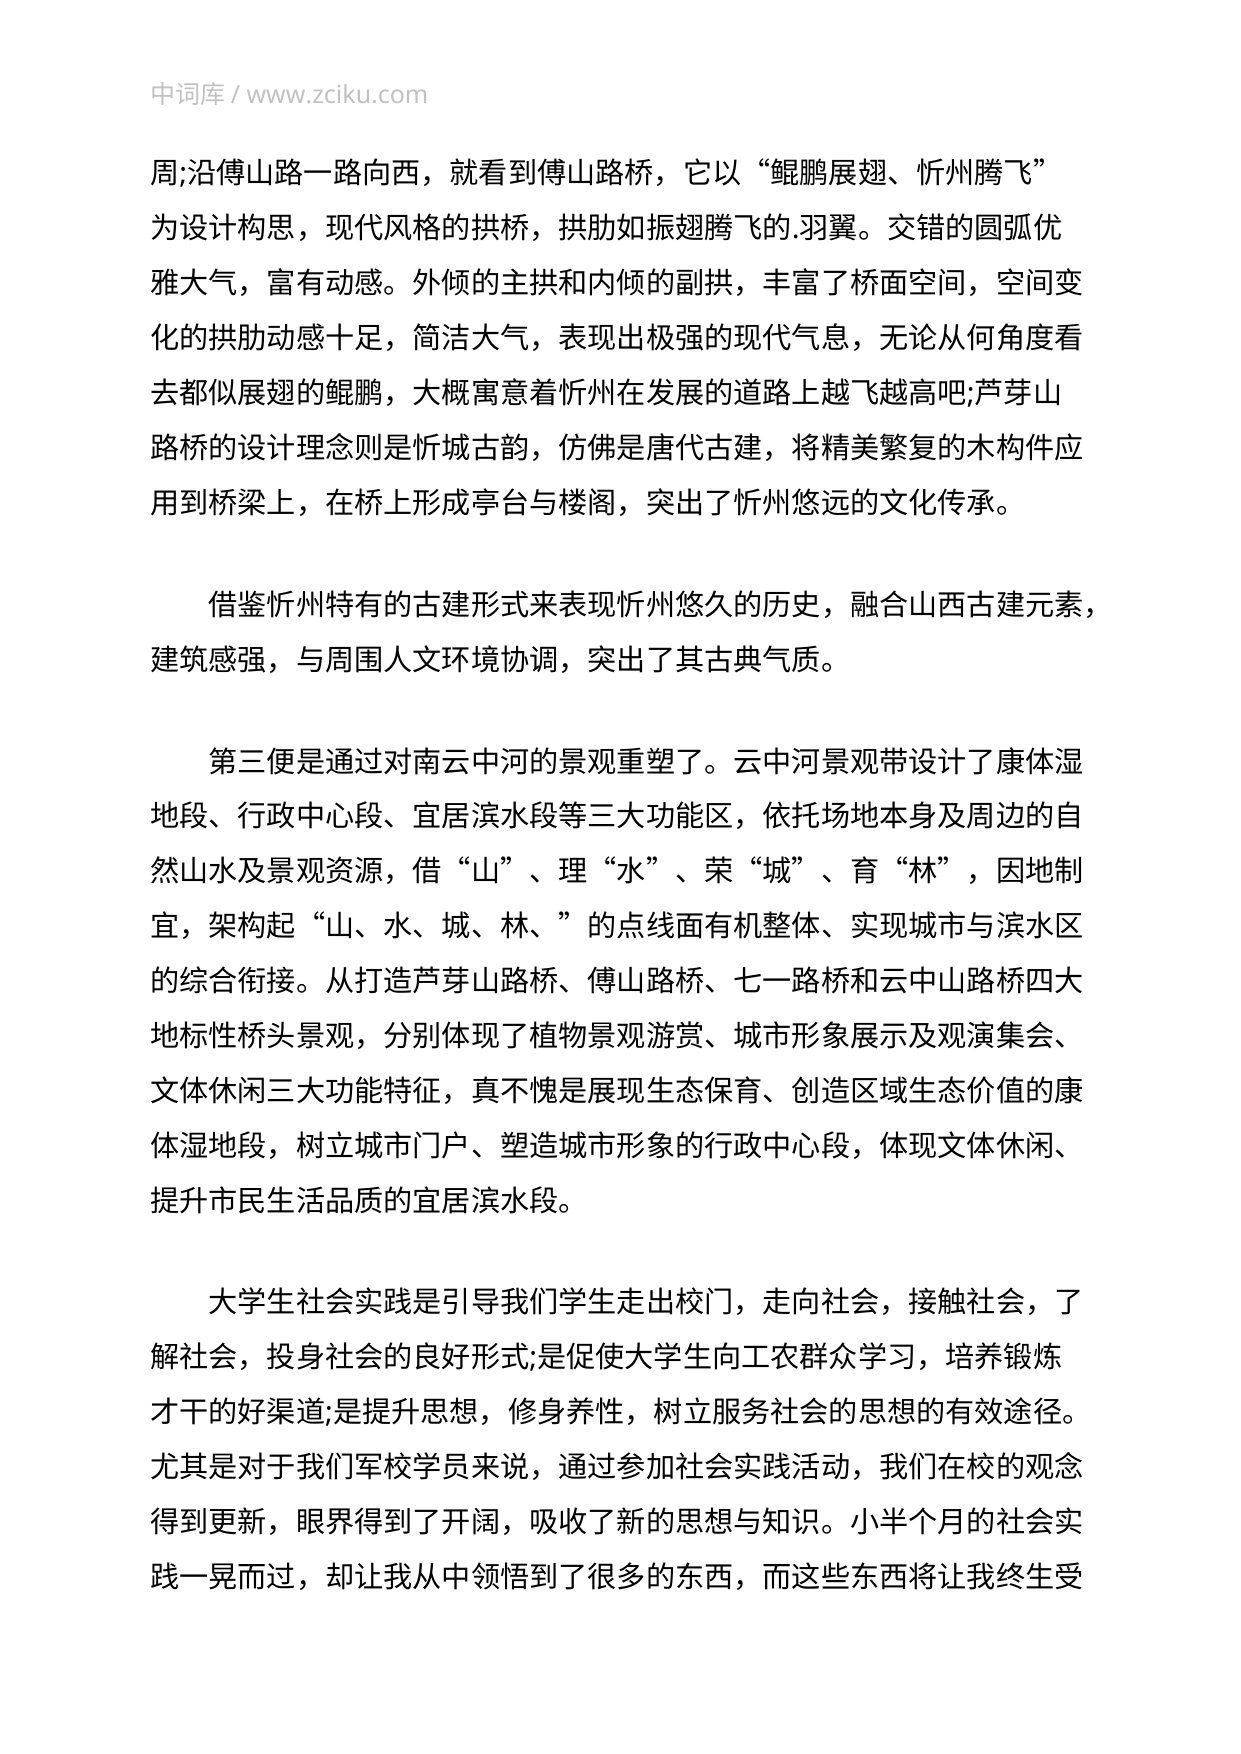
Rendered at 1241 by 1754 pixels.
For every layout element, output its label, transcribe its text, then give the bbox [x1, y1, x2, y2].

text 第三便是通过对南云中河的景观重塑了。云中河景观带设计了康体湿地段、行政中心段、宜居滨水段等三大功能区，依托场地本身及周边的自然山水及景观资源，借“山”、理“水”、荣“城”、育“林”，因地制宜，架构起“山、水、城、林、”的点线面有机整体、实现城市与滨水区的综合衔接。从打造芦芽山路桥、傅山路桥、七一路桥和云中山路桥四大地标性桥头景观，分别体现了植物景观游赏、城市形象展示及观演集会、文体休闲三大功能特征，真不愧是展现生态保育、创造区域生态价值的康体湿地段，树立城市门户、塑造城市形象的行政中心段，体现文体休闲、提升市民生活品质的宜居滨水段。 [150, 738, 1090, 1219]
text 借鉴忻州特有的古建形式来表现忻州悠久的历史，融合山西古建元素，建筑感强，与周围人文环境协调，突出了其古典气质。 [150, 581, 1090, 679]
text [150, 150, 1090, 522]
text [150, 1279, 1090, 1596]
